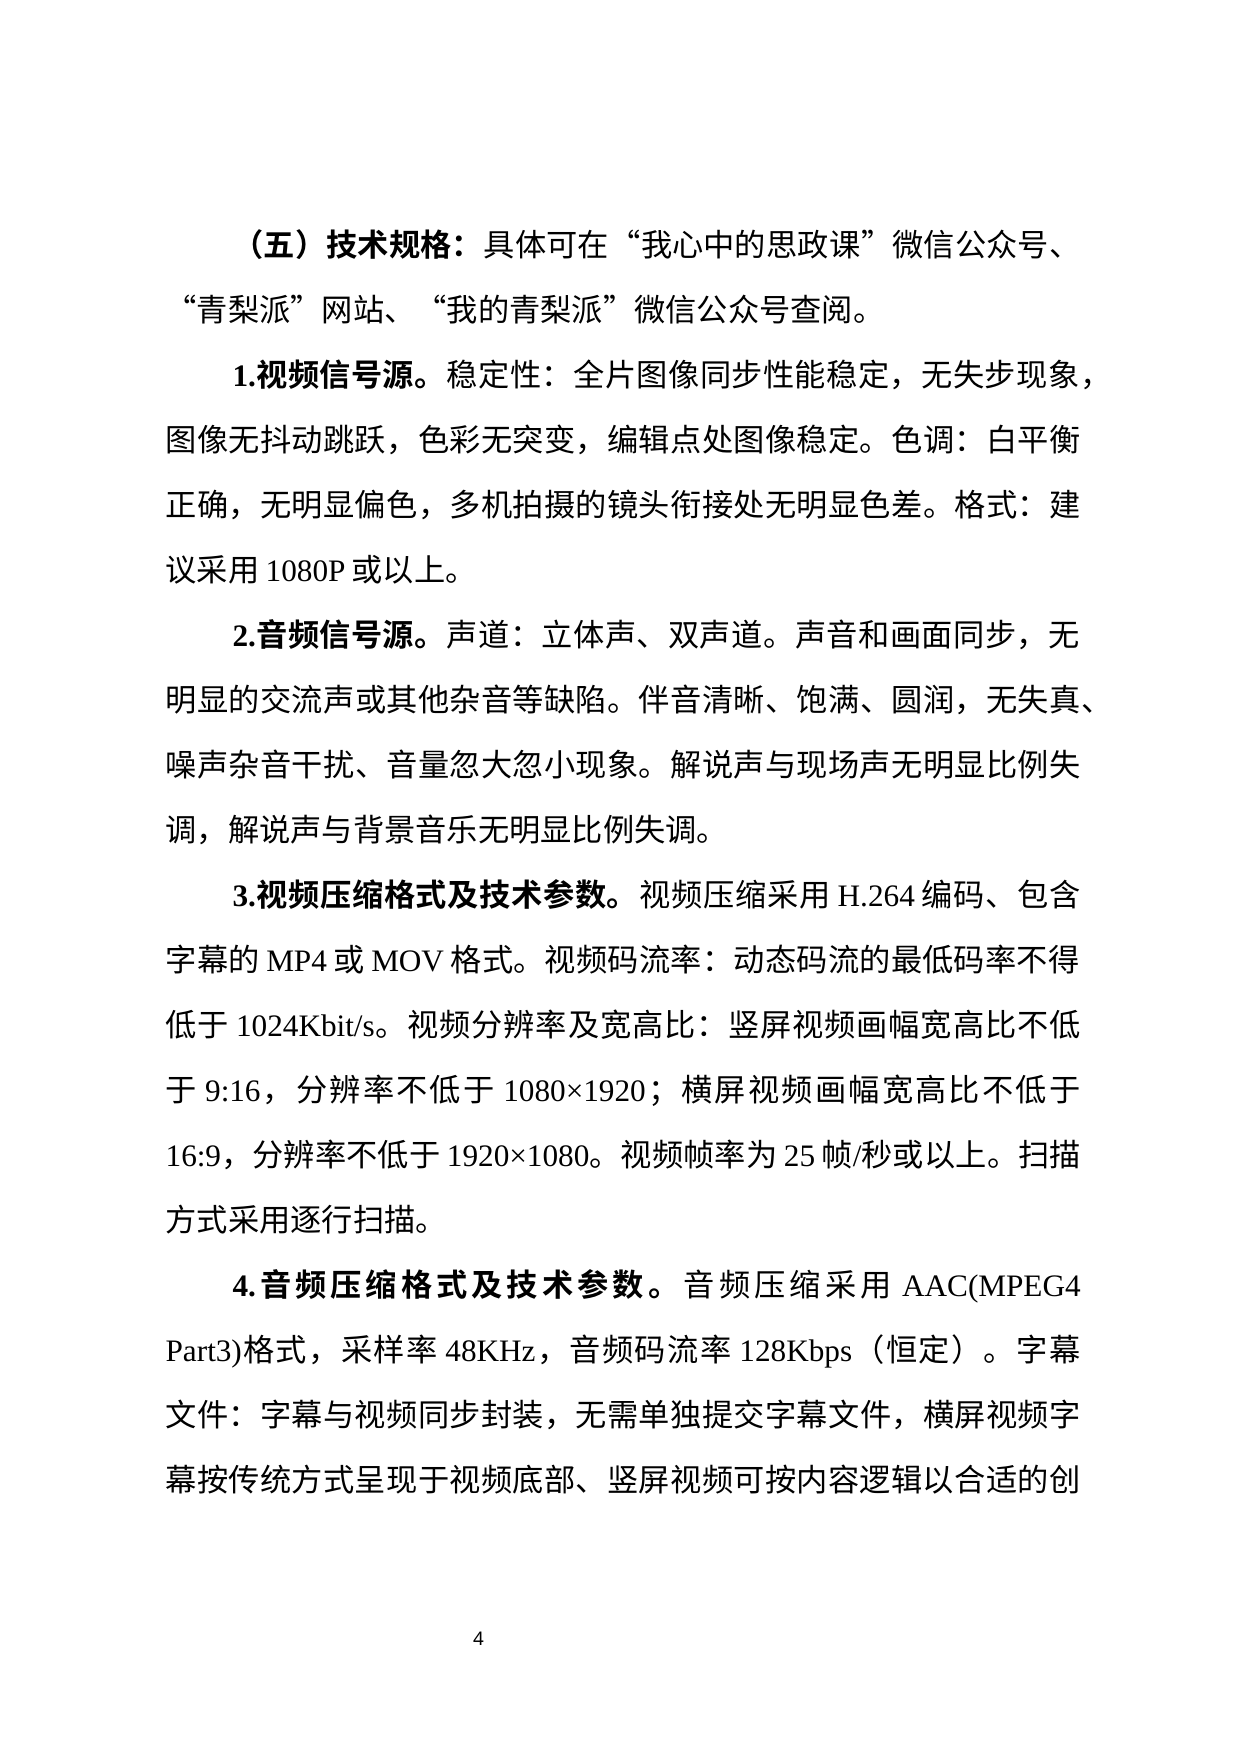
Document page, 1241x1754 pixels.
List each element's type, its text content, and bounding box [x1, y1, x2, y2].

text 2.音频信号源。声道：立体声、双声道。声音和画面同步，无明显的交流声或其他杂音等缺陷。伴音清晰、饱满、圆润，无失真、噪声杂音干扰、音量忽大忽小现象。解说声与现场声无明显比例失调，解说声与背景音乐无明显比例失调。 [165, 601, 1081, 861]
text 3.视频压缩格式及技术参数。视频压缩采用H.264编码、包含字幕的MP4或MOV格式。视频码流率：动态码流的最低码率不得低于1024Kbit/s。视频分辨率及宽高比：竖屏视频画幅宽高比不低于9:16，分辨率不低于1080×1920；横屏视频画幅宽高比不低于16:9，分辨率不低于1920×1080。视频帧率为25帧/秒或以上。扫描方式采用逐行扫描。 [165, 861, 1081, 1251]
text （五）技术规格：具体可在“我心中的思政课”微信公众号、“青梨派”网站、“我的青梨派”微信公众号查阅。 [165, 211, 1081, 341]
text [165, 1251, 1081, 1511]
text 1.视频信号源。稳定性：全片图像同步性能稳定，无失步现象，图像无抖动跳跃，色彩无突变，编辑点处图像稳定。色调：白平衡正确，无明显偏色，多机拍摄的镜头衔接处无明显色差。格式：建议采用1080P或以上。 [165, 341, 1081, 601]
